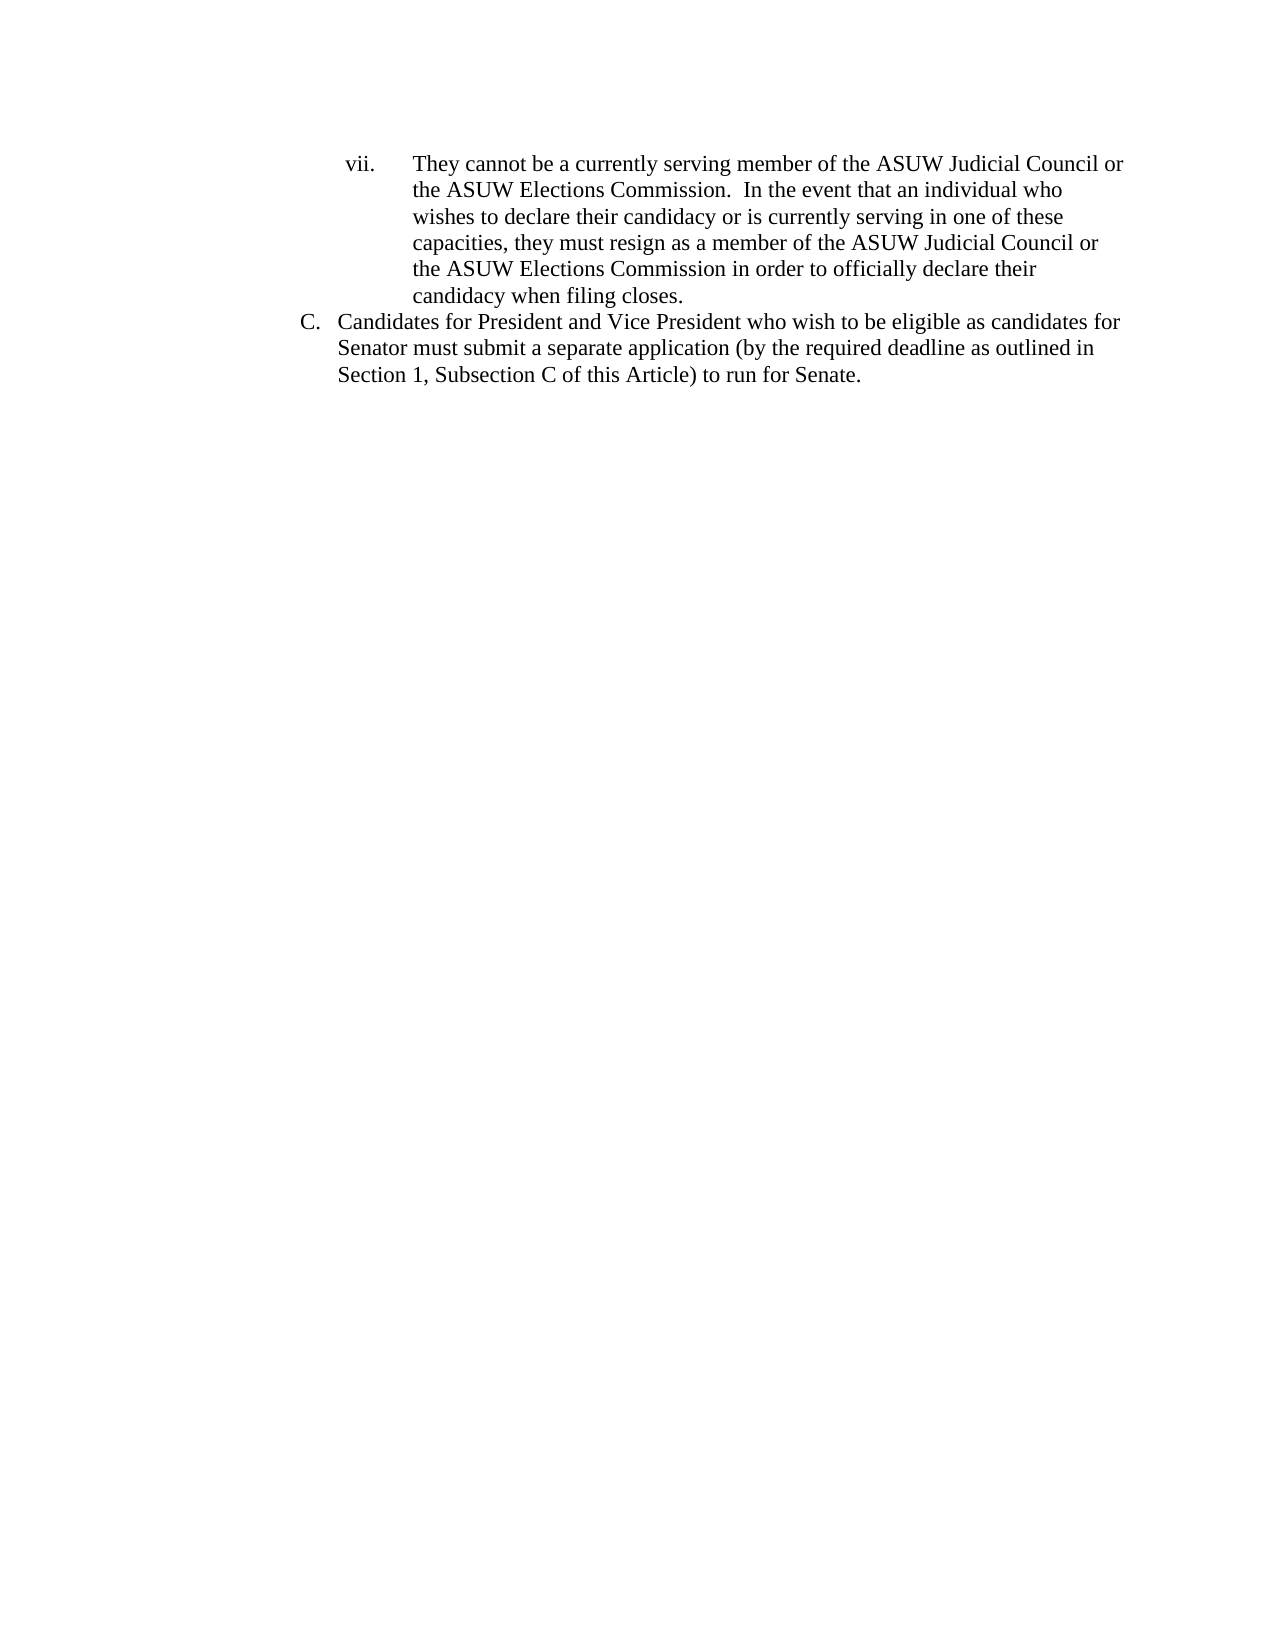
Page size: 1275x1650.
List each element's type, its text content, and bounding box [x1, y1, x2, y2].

list They cannot be a currently serving member of the ASUW Judicial Council or the ASUW Elections Commission. In the event that an individual who wishes to declare their candidacy or is currently serving in one of these capacities, they must resign as a member of the ASUW Judicial Council or the ASUW Elections Commission in order to officially declare their candidacy when filing closes. [375, 150, 1125, 308]
list Candidates for President and Vice President who wish to be eligible as candidates for Senator must submit a separate application (by the required deadline as outlined in Section 1, Subsection C of this Article) to run for Senate. [300, 308, 1125, 387]
